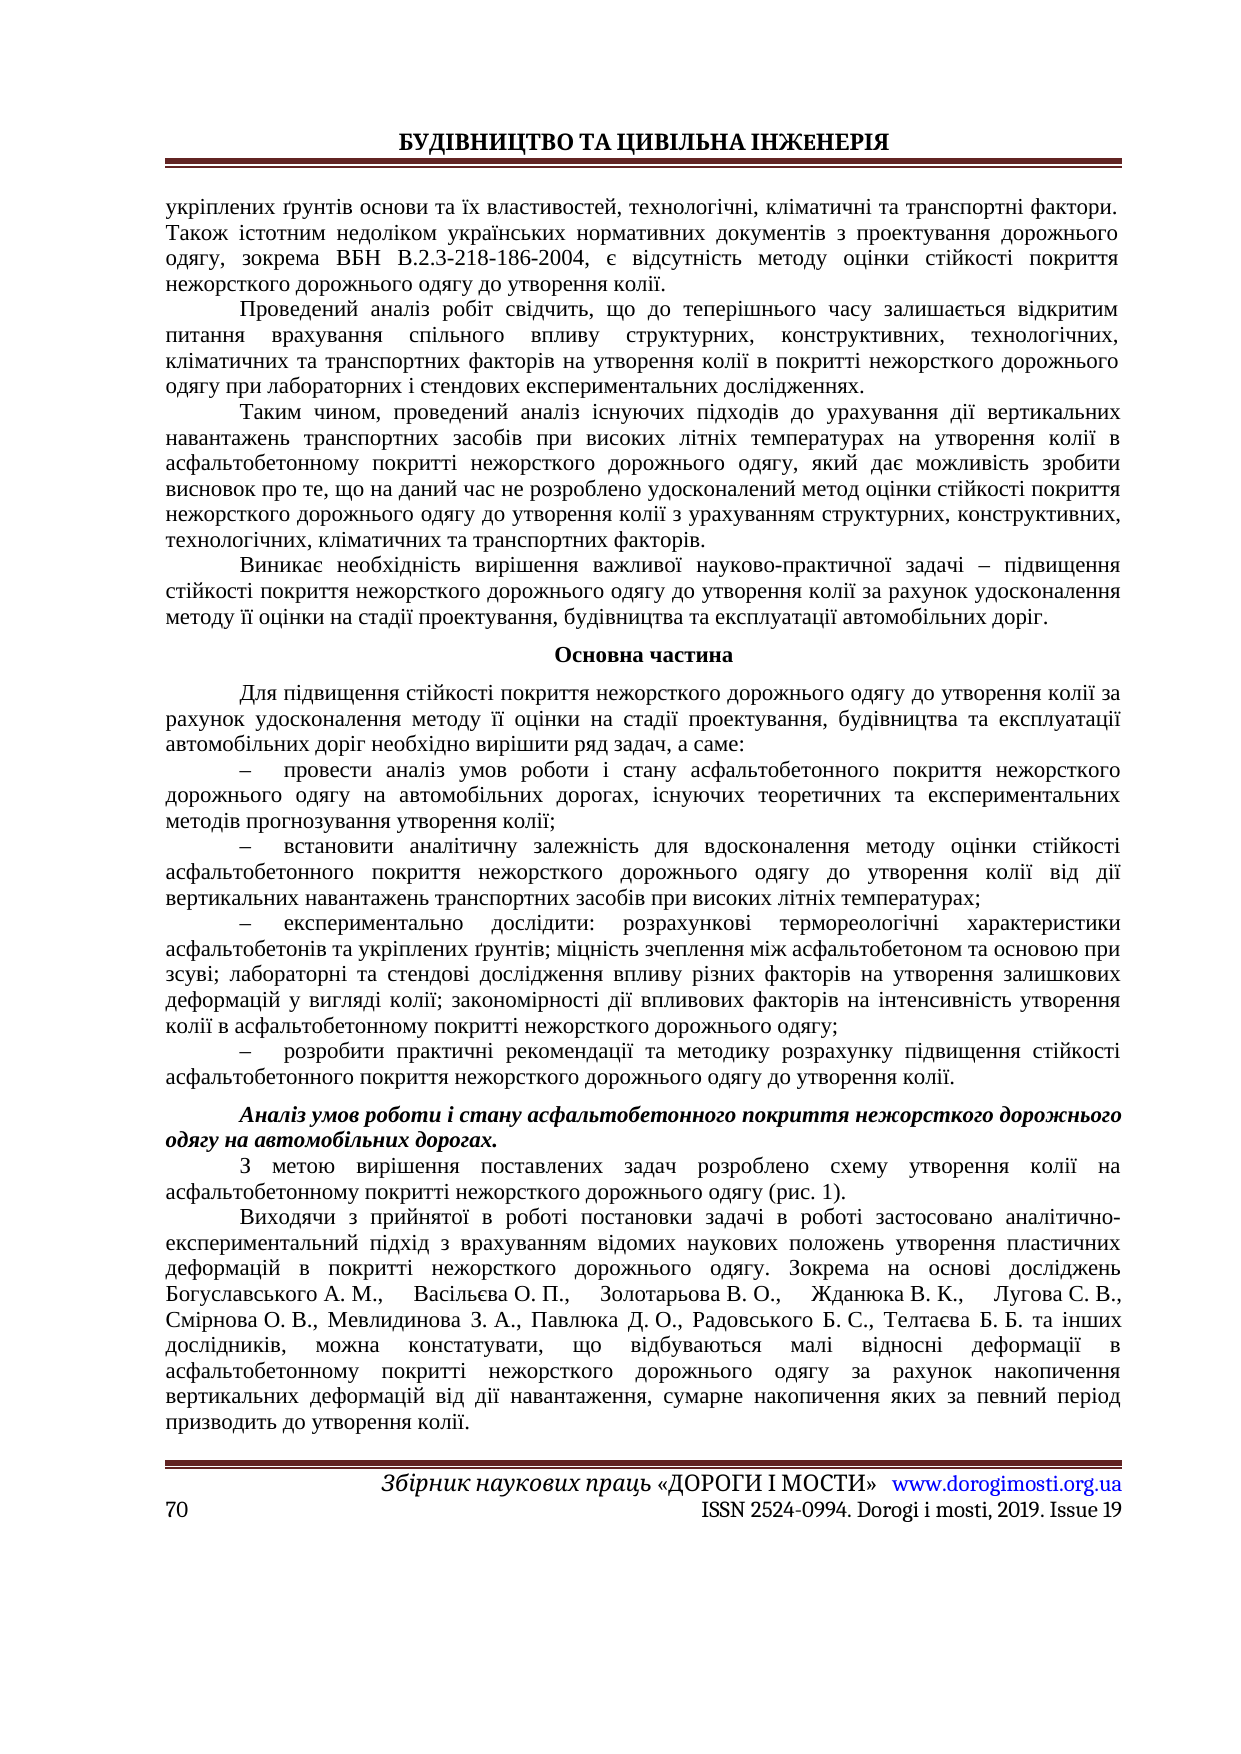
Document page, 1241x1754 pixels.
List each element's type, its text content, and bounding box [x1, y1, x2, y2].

text Виникає необхідність вирішення важливої науково-практичної задачі – підвищення стійкості покриття нежорсткого дорожнього одягу до утворення колії за рахунок удосконалення методу її оцінки на стадії проектування, будівництва та експлуатації автомобільних доріг. [165, 552, 1122, 629]
list експериментально дослідити: розрахункові термореологічні характеристики асфальтобетонів та укріплених ґрунтів; міцність зчеплення між асфальтобетоном та основою при зсуві; лабораторні та стендові дослідження впливу різних факторів на утворення залишкових деформацій у вигляді колії; закономірності дії впливових факторів на інтенсивність утворення колії в асфальтобетонному покритті нежорсткого дорожнього одягу; [165, 910, 1122, 1038]
text Для підвищення стійкості покриття нежорсткого дорожнього одягу до утворення колії за рахунок удосконалення методу її оцінки на стадії проектування, будівництва та експлуатації автомобільних доріг необхідно вирішити ряд задач, а саме: [165, 680, 1122, 757]
list встановити аналітичну залежність для вдосконалення методу оцінки стійкості асфальтобетонного покриття нежорсткого дорожнього одягу до утворення колії від дії вертикальних навантажень транспортних засобів при високих літніх температурах; [165, 833, 1122, 910]
text Таким чином, проведений аналіз існуючих підходів до урахування дії вертикальних навантажень транспортних засобів при високих літніх температурах на утворення колії в асфальтобетонному покритті нежорсткого дорожнього одягу, який дає можливість зробити висновок про те, що на даний час не розроблено удосконалений метод оцінки стійкості покриття нежорсткого дорожнього одягу до утворення колії з урахуванням структурних, конструктивних, технологічних, кліматичних та транспортних факторів. [165, 399, 1122, 552]
list провести аналіз умов роботи і стану асфальтобетонного покриття нежорсткого дорожнього одягу на автомобільних дорогах, існуючих теоретичних та експериментальних методів прогнозування утворення колії; [165, 757, 1122, 833]
text З метою вирішення поставлених задач розроблено схему утворення колії на асфальтобетонному покритті нежорсткого дорожнього одягу (рис. 1). [165, 1153, 1122, 1204]
list розробити практичні рекомендації та методику розрахунку підвищення стійкості асфальтобетонного покриття нежорсткого дорожнього одягу до утворення колії. [165, 1038, 1122, 1089]
text Основна частина [165, 642, 1122, 667]
text Виходячи з прийнятої в роботі постановки задачі в роботі застосовано аналітично-експериментальний підхід з врахуванням відомих наукових положень утворення пластичних деформацій в покритті нежорсткого дорожнього одягу. Зокрема на основі досліджень Богуславського А. М., Васільєва О. П., Золотарьова В. О., Жданюка В. К., Лугова С. В., Смірнова О. В., Мевлидинова З. А., Павлюка Д. О., Радовського Б. С., Телтаєва Б. Б. та інших дослідників, можна констатувати, що відбуваються малі відносні деформації в асфальтобетонному покритті нежорсткого дорожнього одягу за рахунок накопичення вертикальних деформацій від дії навантаження, сумарне накопичення яких за певний період призводить до утворення колії. [165, 1204, 1122, 1434]
text Аналіз умов роботи і стану асфальтобетонного покриття нежорсткого дорожнього одягу на автомобільних дорогах. [165, 1102, 1122, 1153]
text Проведений аналіз робіт свідчить, що до теперішнього часу залишається відкритим питання врахування спільного впливу структурних, конструктивних, технологічних, кліматичних та транспортних факторів на утворення колії в покритті нежорсткого дорожнього одягу при лабораторних і стендових експериментальних дослідженнях. [165, 296, 1120, 399]
